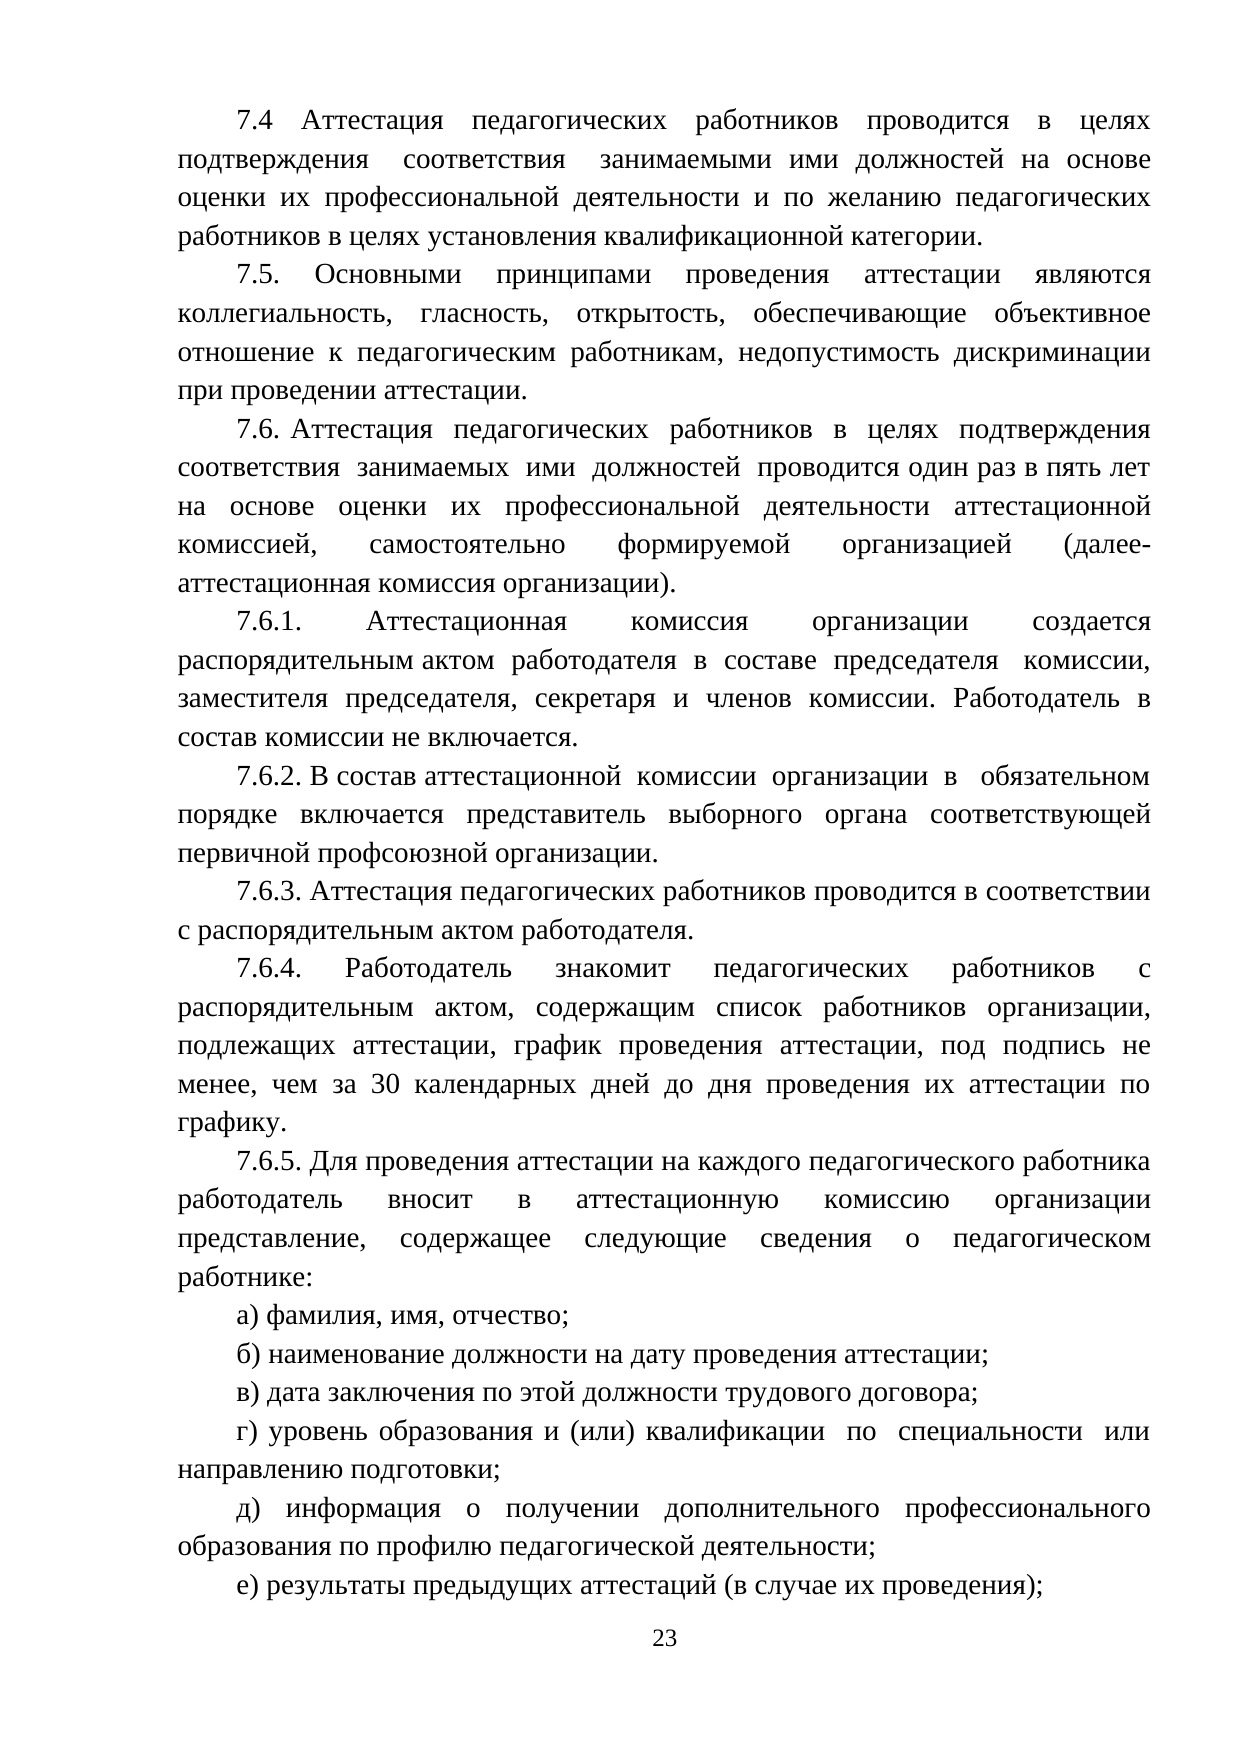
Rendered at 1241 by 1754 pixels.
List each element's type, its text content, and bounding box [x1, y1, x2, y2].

text д) информация о получении дополнительного профессионального образования по профилю педагогической деятельности; [177, 1490, 1152, 1562]
text г) уровень образования и (или) квалификации по специальности или направлению подготовки; [177, 1413, 1152, 1485]
text 7.6.5. Для проведения аттестации на каждого педагогического работника работодатель вносит в аттестационную комиссию организации представление, содержащее следующие сведения о педагогическом работнике: [177, 1143, 1152, 1292]
text 7.6.1. Аттестационная комиссия организации создается распорядительным актом работодателя в составе председателя комиссии, заместителя председателя, секретаря и членов комиссии. Работодатель в состав комиссии не включается. [177, 603, 1152, 753]
text 7.4 Аттестация педагогических работников проводится в целях подтверждения соответствия занимаемыми ими должностей на основе оценки их профессиональной деятельности и по желанию педагогических работников в целях установления квалификационной категории. [177, 102, 1152, 252]
text б) наименование должности на дату проведения аттестации; [177, 1336, 1152, 1369]
text 7.6.3. Аттестация педагогических работников проводится в соответствии с распорядительным актом работодателя. [177, 873, 1152, 945]
text 7.6.2. В состав аттестационной комиссии организации в обязательном порядке включается представитель выборного органа соответствующей первичной профсоюзной организации. [177, 758, 1152, 868]
text а) фамилия, имя, отчество; [177, 1297, 1152, 1331]
text 7.6. Аттестация педагогических работников в целях подтверждения соответствия занимаемых ими должностей проводится один раз в пять лет на основе оценки их профессиональной деятельности аттестационной комиссией, самостоятельно формируемой организацией (далее- аттестационная комиссия организации). [177, 411, 1152, 598]
text в) дата заключения по этой должности трудового договора; [177, 1374, 1152, 1408]
text 7.6.4. Работодатель знакомит педагогических работников с распорядительным актом, содержащим список работников организации, подлежащих аттестации, график проведения аттестации, под подпись не менее, чем за 30 календарных дней до дня проведения их аттестации по графику. [177, 950, 1152, 1138]
text е) результаты предыдущих аттестаций (в случае их проведения); [177, 1567, 1152, 1601]
text 7.5. Основными принципами проведения аттестации являются коллегиальность, гласность, открытость, обеспечивающие объективное отношение к педагогическим работникам, недопустимость дискриминации при проведении аттестации. [177, 257, 1152, 406]
